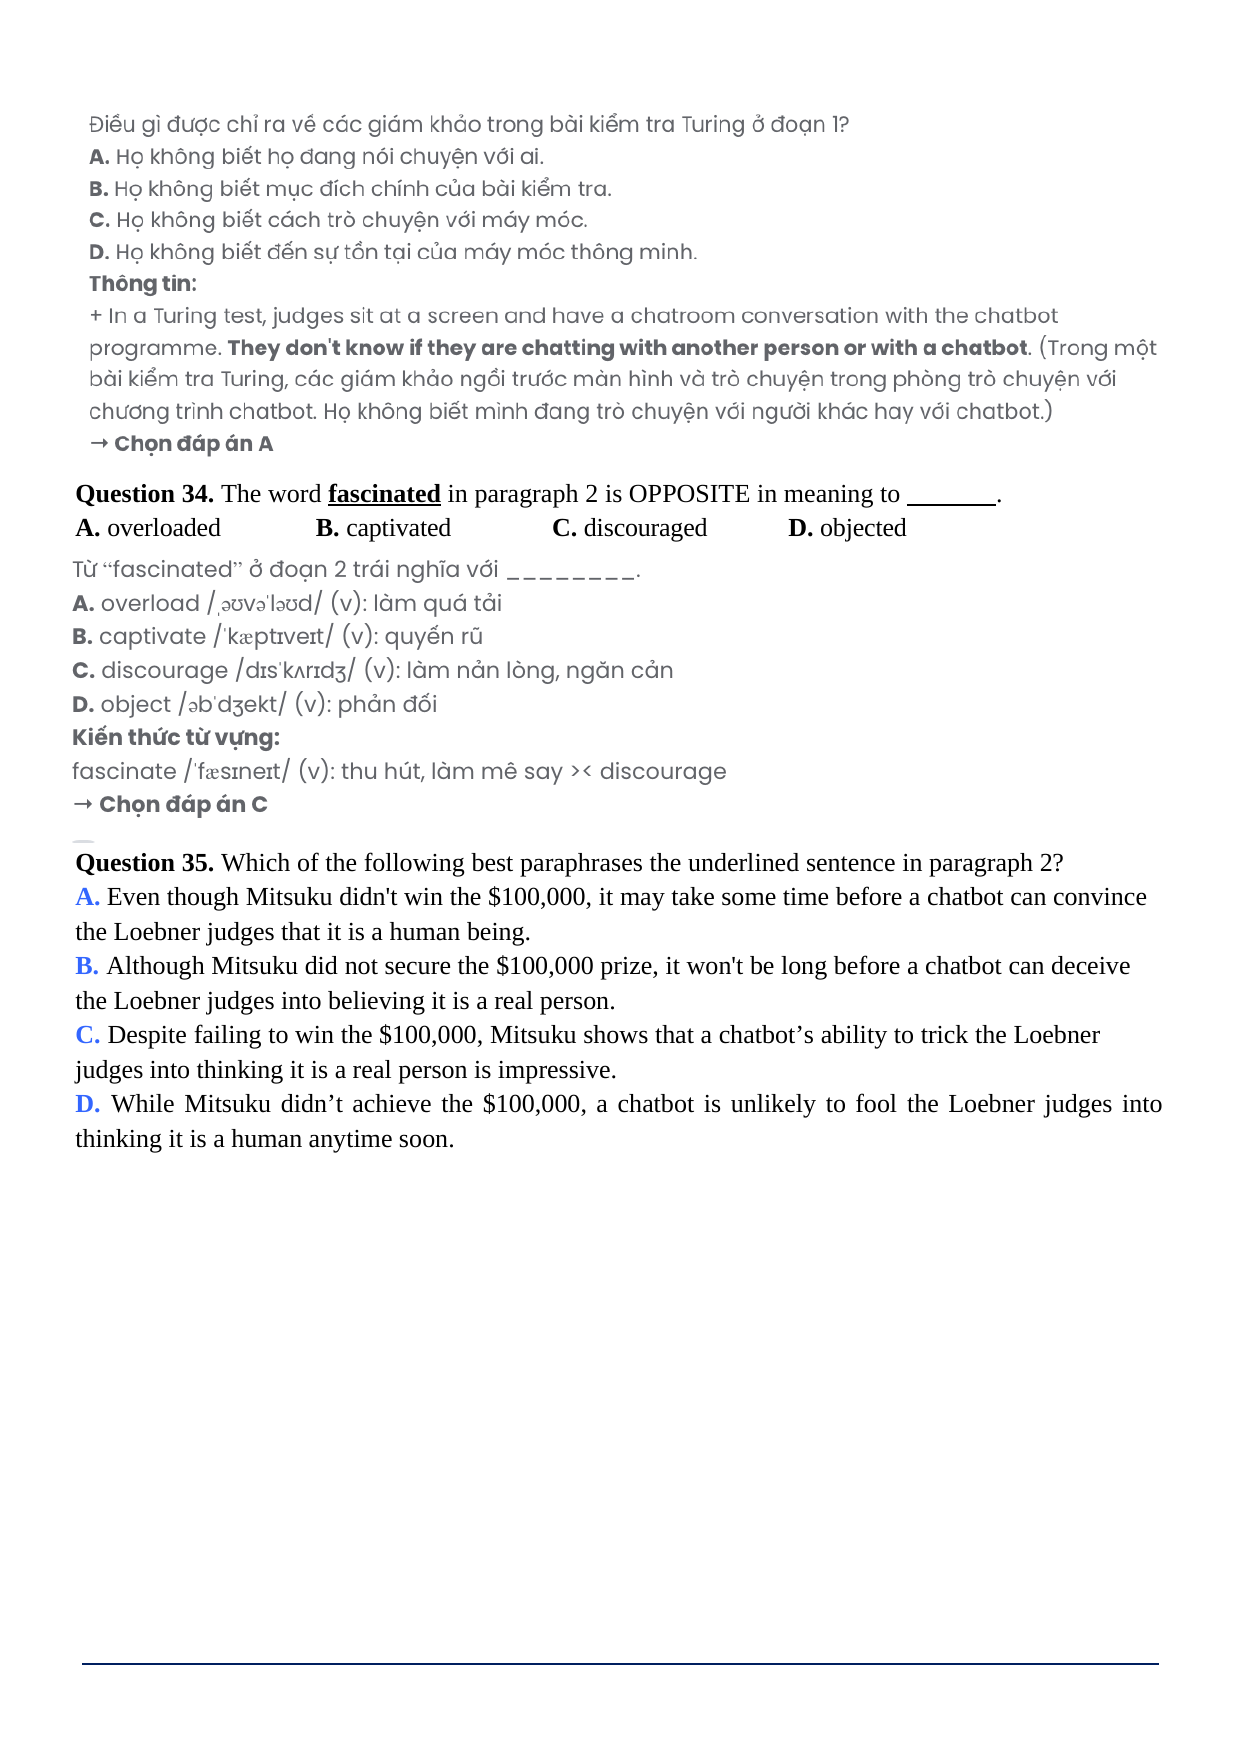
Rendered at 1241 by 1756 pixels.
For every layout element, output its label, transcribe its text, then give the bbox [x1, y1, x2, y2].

picture [75, 97, 1197, 474]
text A. overloaded B. captivated C. discouraged D. objected [75, 512, 1181, 542]
list Despite failing to win the $100,000, Mitsuku shows that a chatbot’s ability to trick the Loebner judges into thinking it is a real person is impressive. [75, 1019, 1167, 1084]
list Even though Mitsuku didn't win the $100,000, it may take some time before a chatbot can convince the Loebner judges that it is a human being. [75, 881, 1167, 946]
list While Mitsuku didn’t achieve the $100,000, a chatbot is unlikely to fool the Loebner judges into thinking it is a human anytime soon. [75, 1088, 1167, 1153]
picture [58, 546, 1181, 843]
text Question 35. Which of the following best paraphrases the underlined sentence in paragraph 2? [75, 847, 1181, 877]
list Although Mitsuku did not secure the $100,000 prize, it won't be long before a chatbot can deceive the Loebner judges into believing it is a real person. [75, 950, 1168, 1015]
text Question 34. The word fascinated in paragraph 2 is OPPOSITE in meaning to . [75, 478, 1181, 508]
